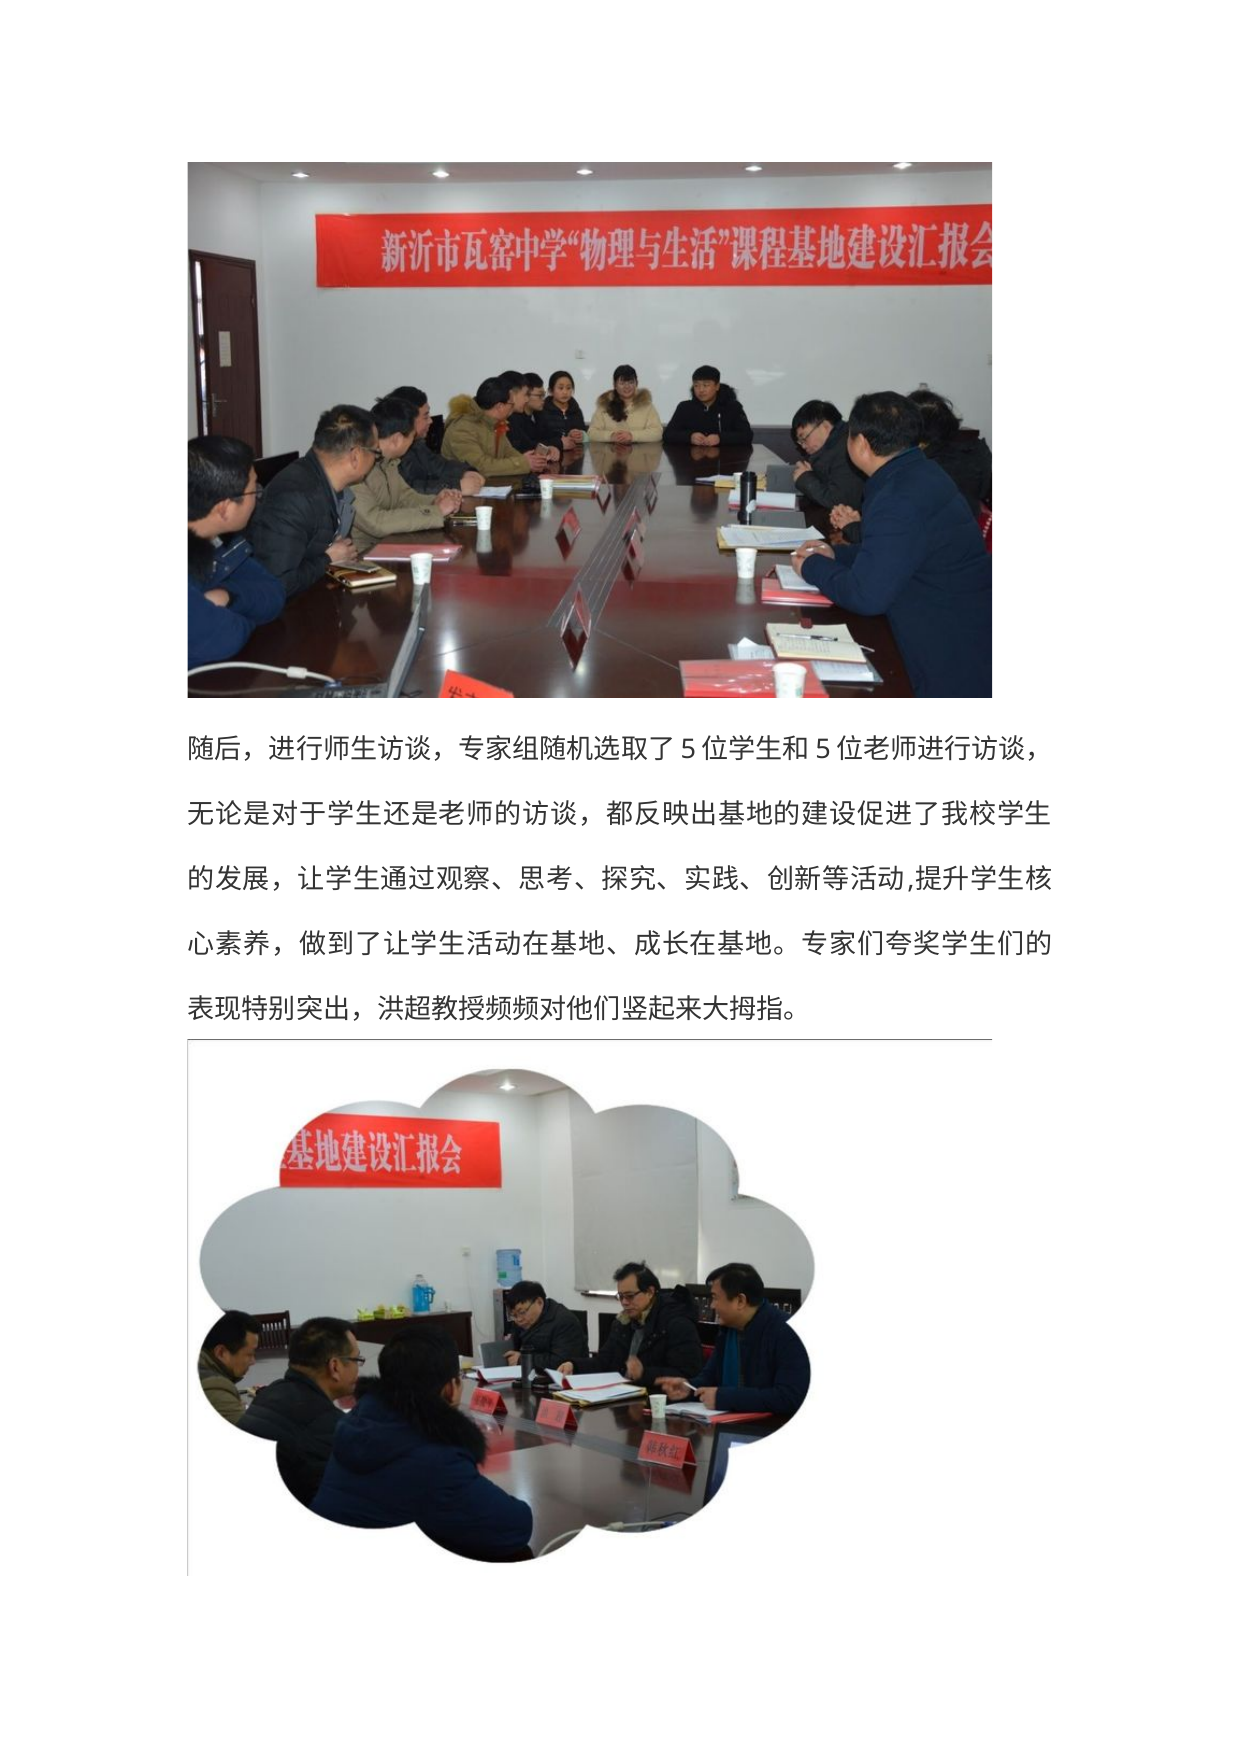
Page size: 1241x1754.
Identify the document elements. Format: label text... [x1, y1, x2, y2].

picture [187, 162, 993, 698]
text 随后，进行师生访谈，专家组随机选取了5位学生和5位老师进行访谈，无论是对于学生还是老师的访谈，都反映出基地的建设促进了我校学生的发展，让学生通过观察、思考、探究、实践、创新等活动,提升学生核心素养，做到了让学生活动在基地、成长在基地。专家们夸奖学生们的表现特别突出，洪超教授频频对他们竖起来大拇指。 [187, 714, 1053, 1039]
picture [187, 1039, 993, 1576]
